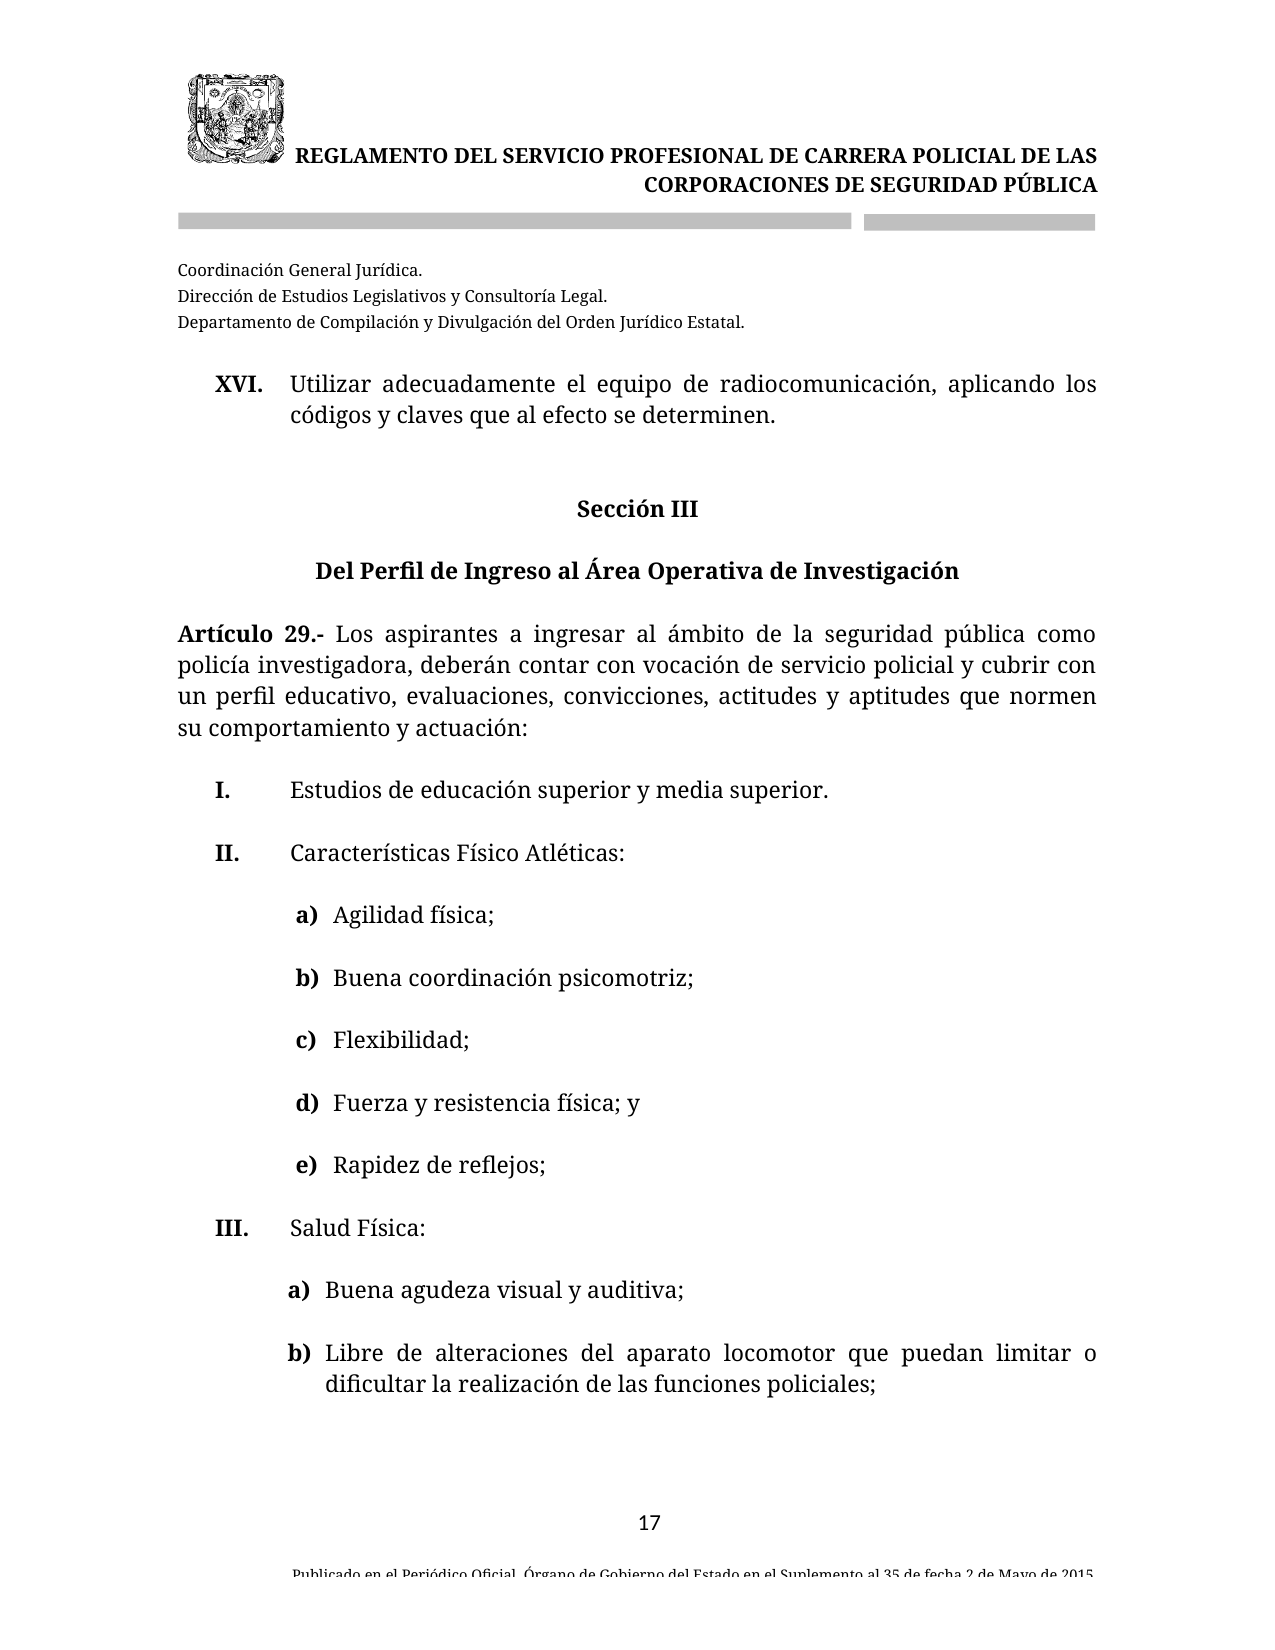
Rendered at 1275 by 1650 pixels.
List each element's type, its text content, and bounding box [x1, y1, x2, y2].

list Libre de alteraciones del aparato locomotor que puedan limitar o dificultar la realización de las funciones policiales; [287, 1337, 1098, 1399]
text Sección III [177, 493, 1098, 524]
list Rapidez de reflejos; [295, 1149, 1098, 1180]
list Estudios de educación superior y media superior. [215, 774, 1098, 805]
list Flexibilidad; [295, 1024, 1098, 1055]
list Características Físico Atléticas: [215, 837, 1098, 868]
picture [187, 73, 285, 164]
list Salud Física: [215, 1212, 1098, 1243]
list Agilidad física; [295, 899, 1098, 930]
text Artículo 29.- Los aspirantes a ingresar al ámbito de la seguridad pública como policía investigadora, deberán contar con vocación de servicio policial y cubrir con un perfil educativo, evaluaciones, convicciones, actitudes y aptitudes que normen su comportamiento y actuación: [177, 618, 1098, 743]
list Buena agudeza visual y auditiva; [287, 1274, 1098, 1305]
list Buena coordinación psicomotriz; [295, 962, 1098, 993]
list Fuerza y resistencia física; y [295, 1087, 1098, 1118]
text Del Perfil de Ingreso al Área Operativa de Investigación [177, 555, 1098, 587]
list Utilizar adecuadamente el equipo de radiocomunicación, aplicando los códigos y claves que al efecto se determinen. [215, 368, 1098, 430]
